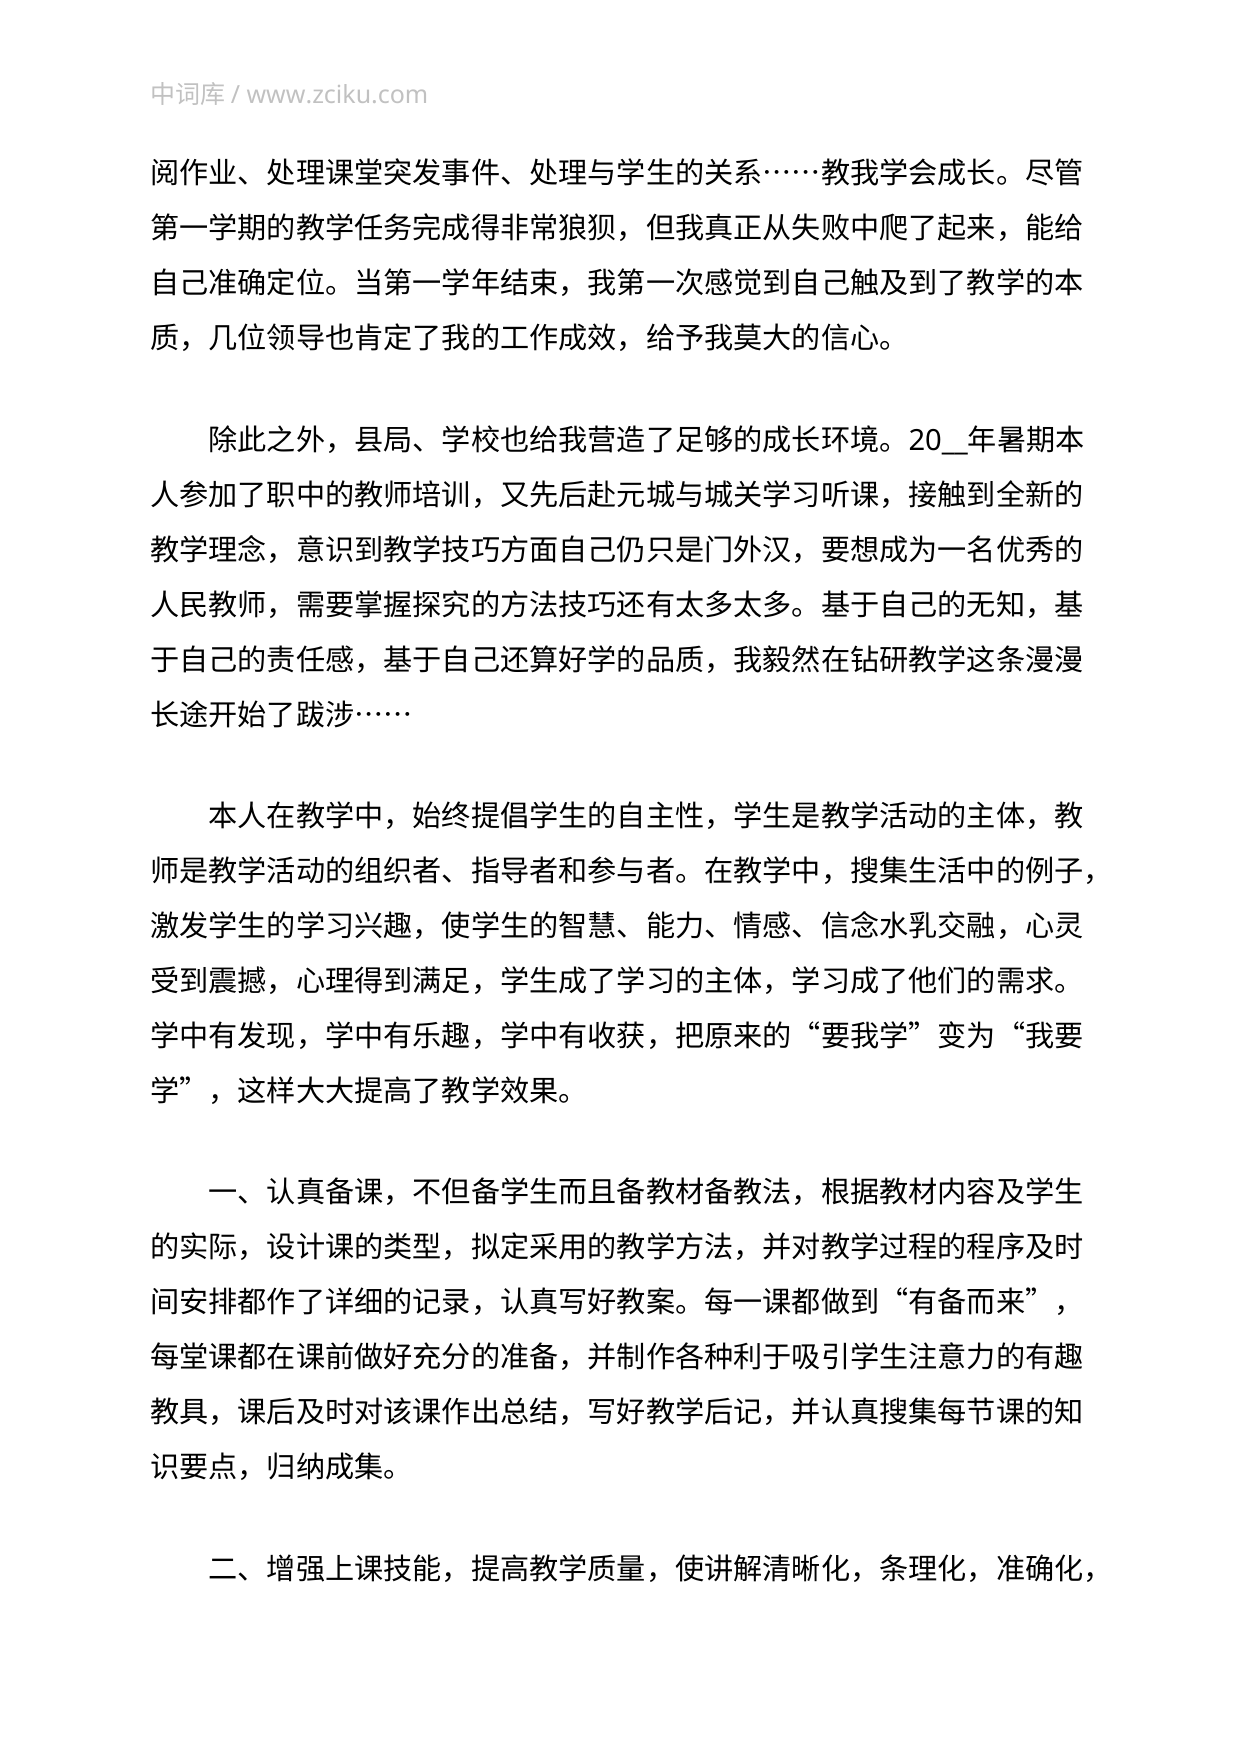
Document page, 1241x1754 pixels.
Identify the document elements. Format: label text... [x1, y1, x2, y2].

text 一、认真备课，不但备学生而且备教材备教法，根据教材内容及学生的实际，设计课的类型，拟定采用的教学方法，并对教学过程的程序及时间安排都作了详细的记录，认真写好教案。每一课都做到“有备而来”，每堂课都在课前做好充分的准备，并制作各种利于吸引学生注意力的有趣教具，课后及时对该课作出总结，写好教学后记，并认真搜集每节课的知识要点，归纳成集。 [150, 1169, 1090, 1486]
text 本人在教学中，始终提倡学生的自主性，学生是教学活动的主体，教师是教学活动的组织者、指导者和参与者。在教学中，搜集生活中的例子，激发学生的学习兴趣，使学生的智慧、能力、情感、信念水乳交融，心灵受到震撼，心理得到满足，学生成了学习的主体，学习成了他们的需求。学中有发现，学中有乐趣，学中有收获，把原来的“要我学”变为“我要学”，这样大大提高了教学效果。 [150, 793, 1090, 1109]
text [150, 150, 1090, 357]
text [150, 1545, 1090, 1588]
text 除此之外，县局、学校也给我营造了足够的成长环境。20__年暑期本人参加了职中的教师培训，又先后赴元城与城关学习听课，接触到全新的教学理念，意识到教学技巧方面自己仍只是门外汉，要想成为一名优秀的人民教师，需要掌握探究的方法技巧还有太多太多。基于自己的无知，基于自己的责任感，基于自己还算好学的品质，我毅然在钻研教学这条漫漫长途开始了跋涉…… [150, 416, 1090, 733]
